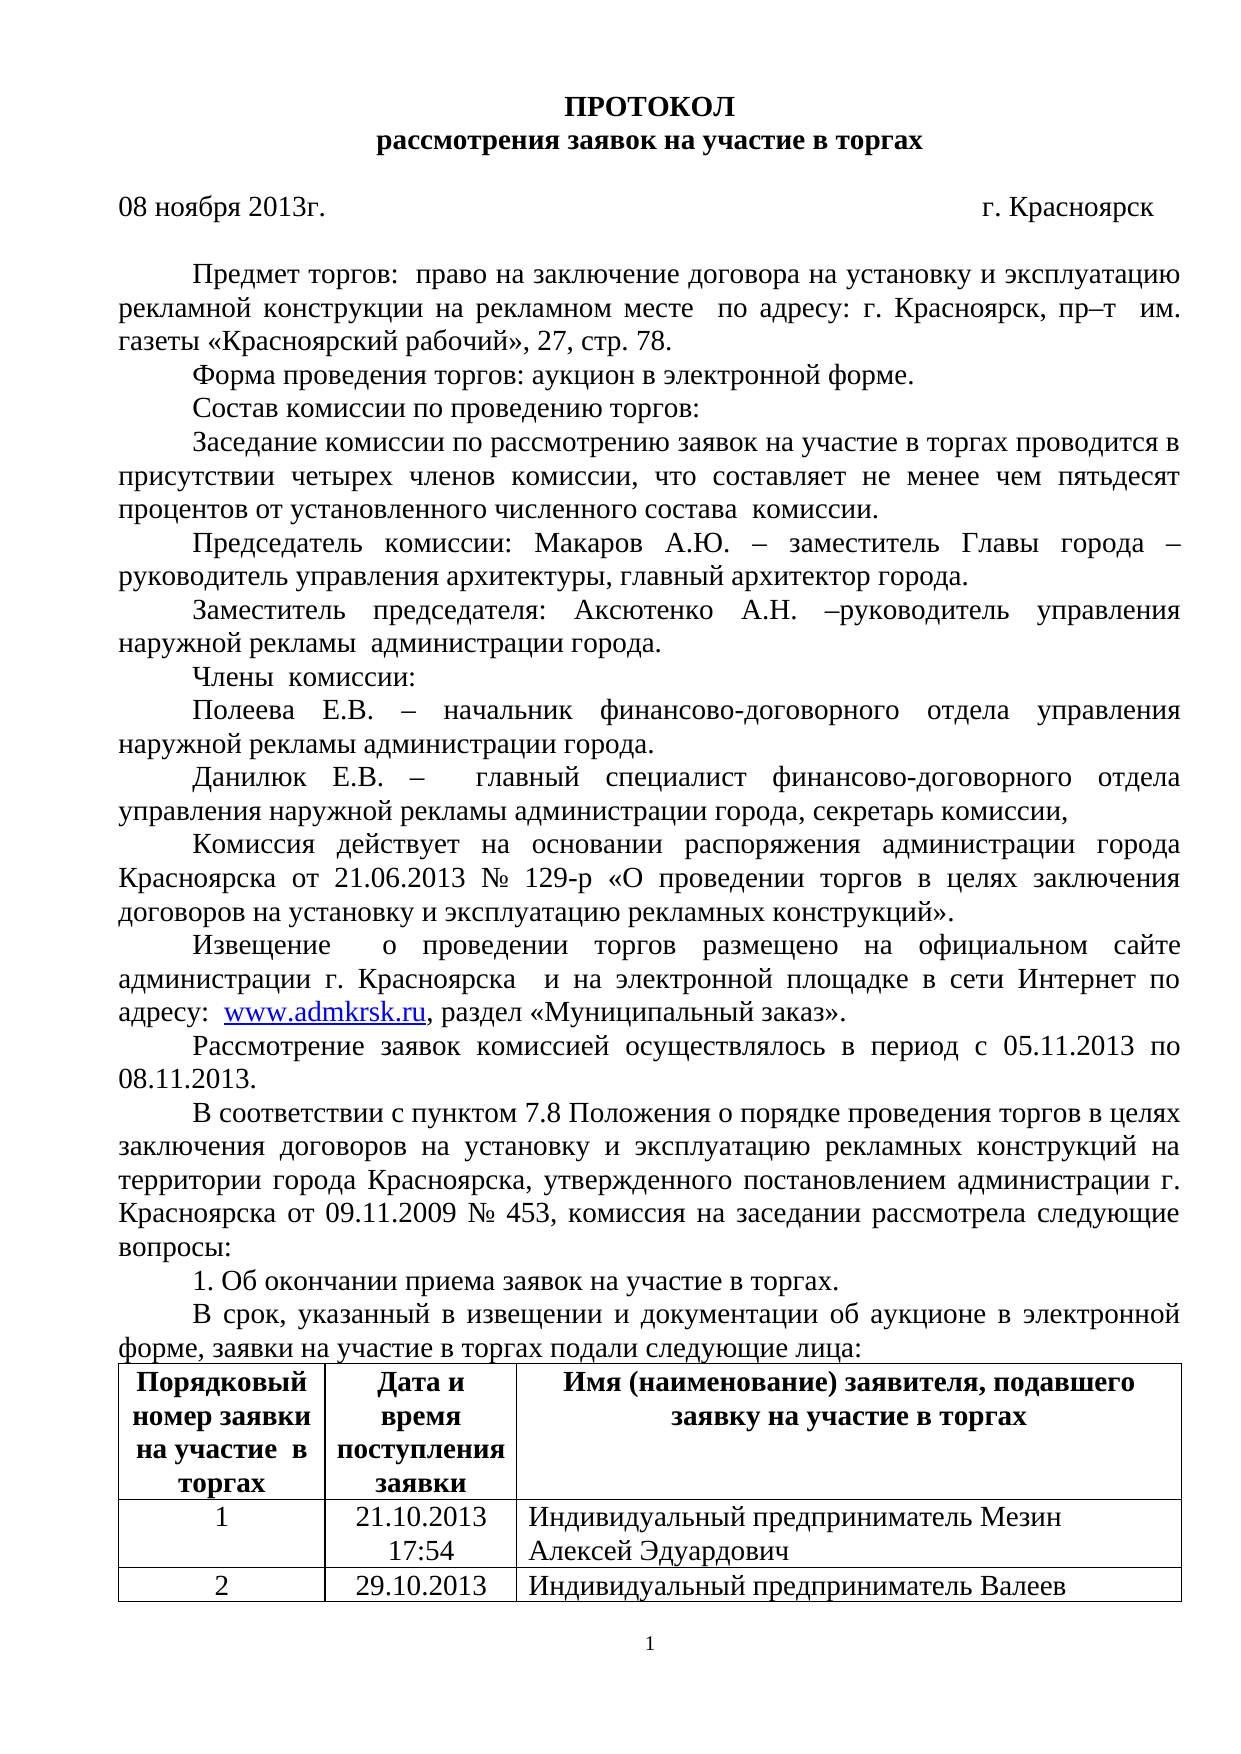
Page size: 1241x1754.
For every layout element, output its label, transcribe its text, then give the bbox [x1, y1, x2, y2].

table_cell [517, 1568, 1181, 1601]
table_header Порядковый номер заявки на участие в торгах [119, 1364, 324, 1498]
table_cell 21.10.2013 17:54 [326, 1500, 516, 1567]
text В срок, указанный в извещении и документации об аукционе в электронной форме, заявки на участие в торгах подали следующие лица: [118, 1296, 1181, 1363]
text Рассмотрение заявок комиссией осуществлялось в период с 05.11.2013 по 08.11.2013. [118, 1028, 1181, 1095]
text Извещение о проведении торгов размещено на официальном сайте администрации г. Красноярска и на электронной площадке в сети Интернет по адресу: www.admkrsk.ru, раздел «Муниципальный заказ». [118, 927, 1181, 1028]
text Полеева Е.В. – начальник финансово-договорного отдела управления наружной рекламы администрации города. [118, 692, 1181, 759]
subtitle рассмотрения заявок на участие в торгах [118, 122, 1181, 156]
table_cell Индивидуальный предприниматель Мезин Алексей Эдуардович [517, 1500, 1181, 1567]
text 08 ноября 2013г. г. Красноярск [118, 189, 1181, 223]
text 1. Об окончании приема заявок на участие в торгах. [118, 1263, 1181, 1296]
text Форма проведения торгов: аукцион в электронной форме. [118, 357, 1181, 391]
table_header Имя (наименование) заявителя, подавшего заявку на участие в торгах [517, 1364, 1181, 1498]
table_cell 2 [119, 1568, 324, 1601]
table_header Дата и время поступления заявки [326, 1364, 516, 1498]
subtitle ПРОТОКОЛ [118, 89, 1181, 122]
text Заседание комиссии по рассмотрению заявок на участие в торгах проводится в присутствии четырех членов комиссии, что составляет не менее чем пятьдесят процентов от установленного численного состава комиссии. [118, 424, 1181, 525]
subtitle Члены комиссии: [118, 659, 1181, 692]
text Комиссия действует на основании распоряжения администрации города Красноярска от 21.06.2013 № 129-р «О проведении торгов в целях заключения договоров на установку и эксплуатацию рекламных конструкций». [118, 827, 1181, 927]
text Предмет торгов: право на заключение договора на установку и эксплуатацию рекламной конструкции на рекламном месте по адресу: г. Красноярск, пр–т им. газеты «Красноярский рабочий», 27, стр. 78. [118, 256, 1181, 357]
text Данилюк Е.В. – главный специалист финансово-договорного отдела управления наружной рекламы администрации города, секретарь комиссии, [118, 759, 1181, 827]
text В соответствии с пунктом 7.8 Положения о порядке проведения торгов в целях заключения договоров на установку и эксплуатацию рекламных конструкций на территории города Красноярска, утвержденного постановлением администрации г. Красноярска от 09.11.2009 № 453, комиссия на заседании рассмотрела следующие вопросы: [118, 1095, 1181, 1263]
text Председатель комиссии: Макаров А.Ю. – заместитель Главы города – руководитель управления архитектуры, главный архитектор города. [118, 525, 1181, 592]
table_cell 1 [119, 1500, 324, 1567]
text Заместитель председателя: Аксютенко А.Н. –руководитель управления наружной рекламы администрации города. [118, 592, 1181, 659]
text Состав комиссии по проведению торгов: [118, 391, 1181, 424]
table_cell 29.10.2013 11:53 [326, 1568, 516, 1601]
